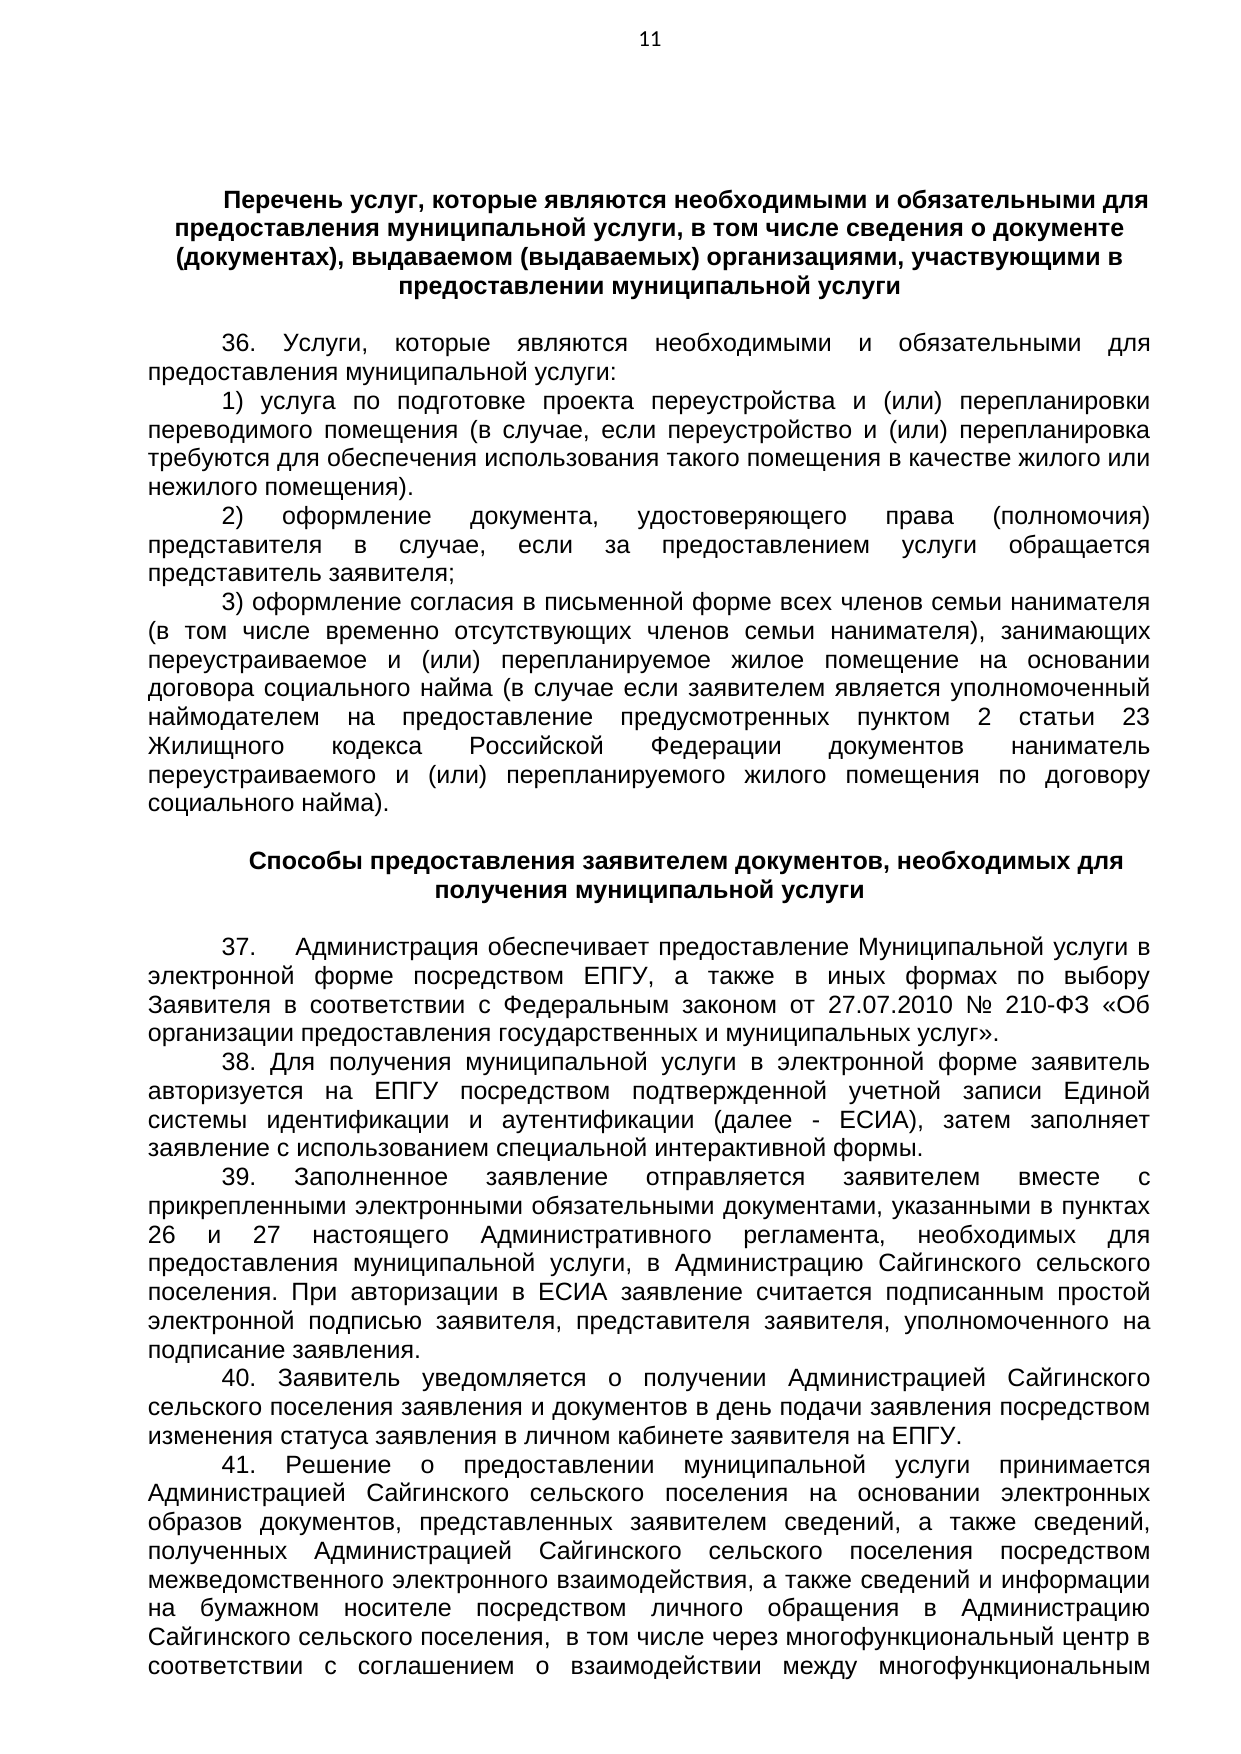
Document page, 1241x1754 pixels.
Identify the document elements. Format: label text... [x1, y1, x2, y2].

text 40. Заявитель уведомляется о получении Администрацией Сайгинского сельского поселения заявления и документов в день подачи заявления посредством изменения статуса заявления в личном кабинете заявителя на ЕПГУ. [148, 1363, 1152, 1450]
text 39. Заполненное заявление отправляется заявителем вместе с прикрепленными электронными обязательными документами, указанными в пунктах 26 и 27 настоящего Административного регламента, необходимых для предоставления муниципальной услуги, в Администрацию Сайгинского сельского поселения. При авторизации в ЕСИА заявление считается подписанным простой электронной подписью заявителя, представителя заявителя, уполномоченного на подписание заявления. [148, 1162, 1152, 1363]
text Перечень услуг, которые являются необходимыми и обязательными для предоставления муниципальной услуги, в том числе сведения о документе (документах), выдаваемом (выдаваемых) организациями, участвующими в предоставлении муниципальной услуги [148, 185, 1152, 300]
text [148, 1450, 1152, 1680]
text 3) оформление согласия в письменной форме всех членов семьи нанимателя (в том числе временно отсутствующих членов семьи нанимателя), занимающих переустраиваемое и (или) перепланируемое жилое помещение на основании договора социального найма (в случае если заявителем является уполномоченный наймодателем на предоставление предусмотренных пунктом 2 статьи 23 Жилищного кодекса Российской Федерации документов наниматель переустраиваемого и (или) перепланируемого жилого помещения по договору социального найма). [148, 587, 1152, 817]
text Способы предоставления заявителем документов, необходимых для получения муниципальной услуги [148, 846, 1152, 903]
text 38. Для получения муниципальной услуги в электронной форме заявитель авторизуется на ЕПГУ посредством подтвержденной учетной записи Единой системы идентификации и аутентификации (далее - ЕСИА), затем заполняет заявление с использованием специальной интерактивной формы. [148, 1047, 1152, 1162]
text 1) услуга по подготовке проекта переустройства и (или) перепланировки переводимого помещения (в случае, если переустройство и (или) перепланировка требуются для обеспечения использования такого помещения в качестве жилого или нежилого помещения). [148, 386, 1152, 501]
text 2) оформление документа, удостоверяющего права (полномочия) представителя в случае, если за предоставлением услуги обращается представитель заявителя; [148, 501, 1152, 587]
text 37. Администрация обеспечивает предоставление Муниципальной услуги в электронной форме посредством ЕПГУ, а также в иных формах по выбору Заявителя в соответствии с Федеральным законом от 27.07.2010 № 210-ФЗ «Об организации предоставления государственных и муниципальных услуг». [148, 932, 1152, 1047]
text 36. Услуги, которые являются необходимыми и обязательными для предоставления муниципальной услуги: [148, 328, 1152, 386]
